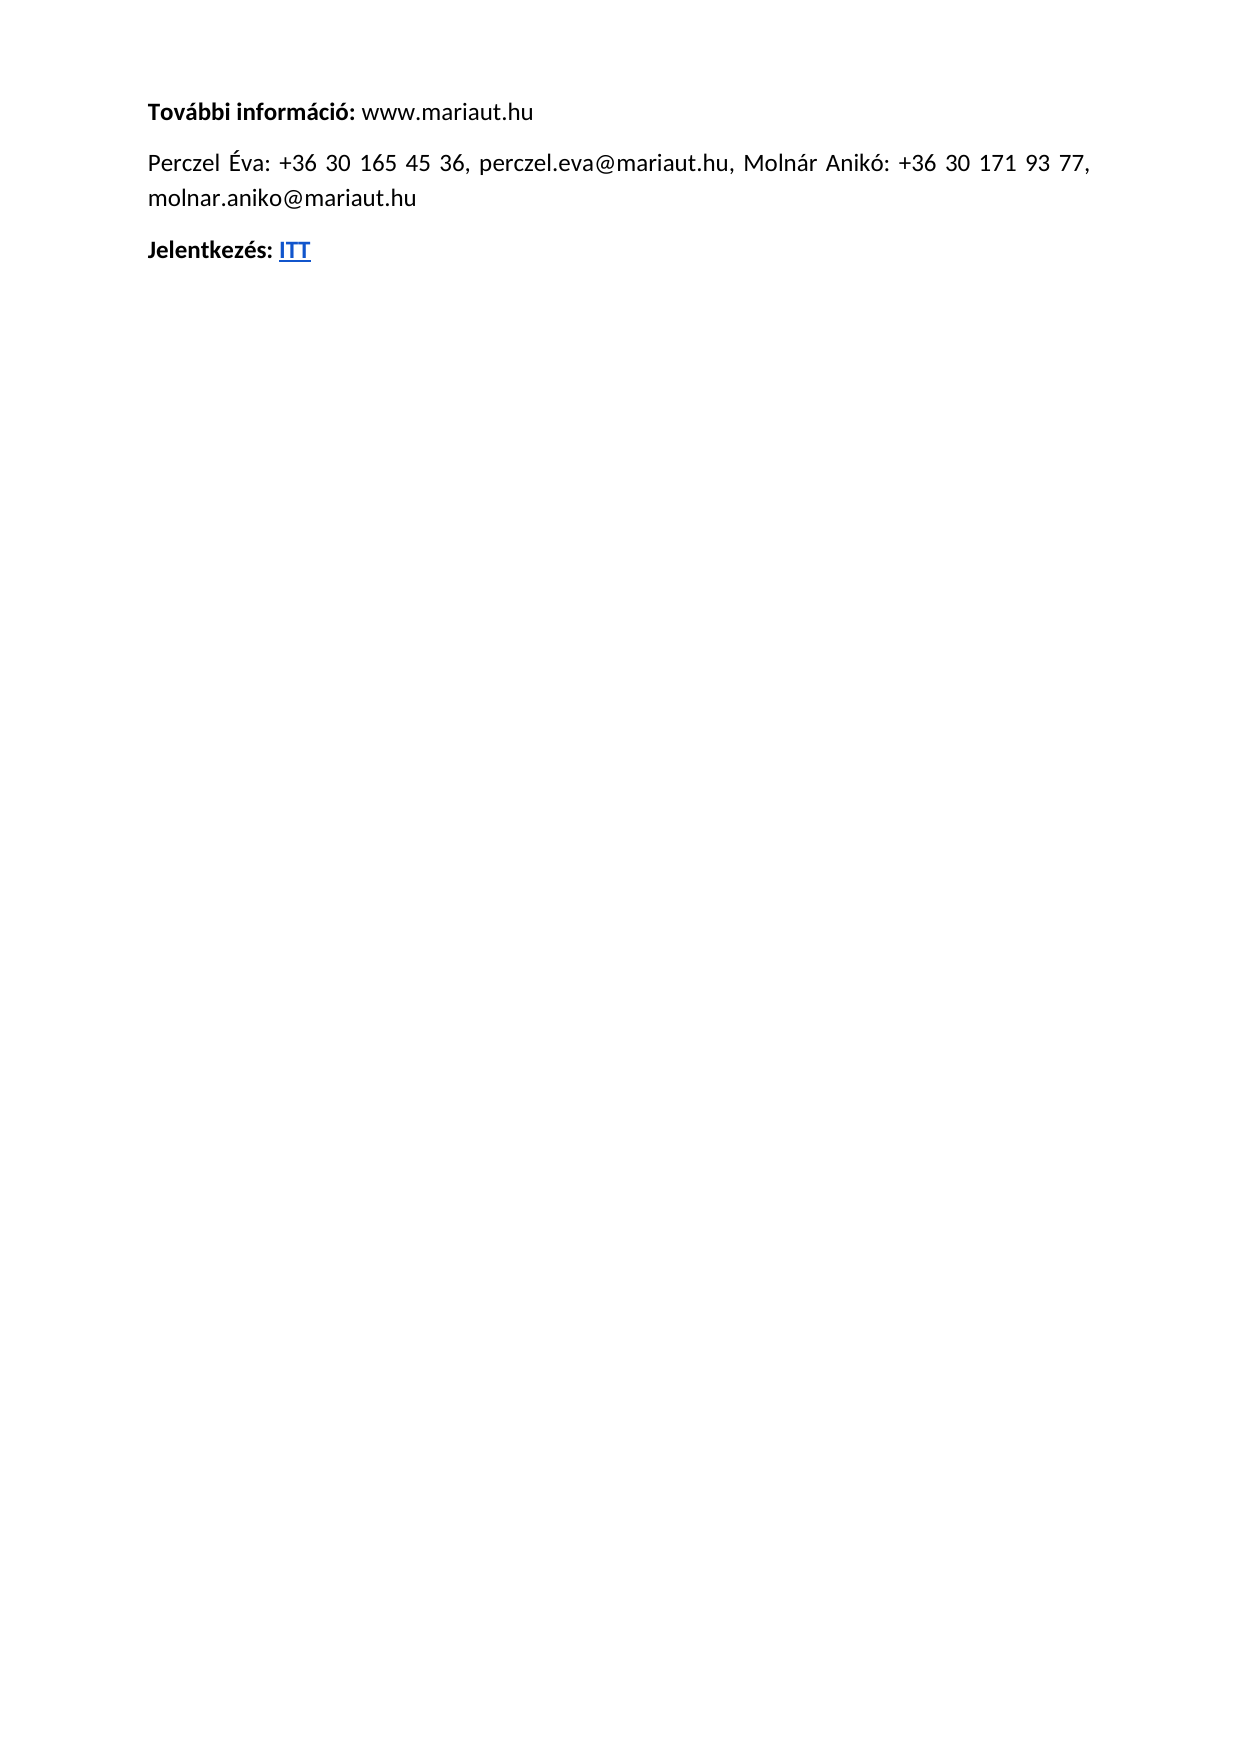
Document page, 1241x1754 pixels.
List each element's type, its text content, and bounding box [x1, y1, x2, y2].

text Jelentkezés: ITT [148, 234, 1093, 265]
text További információ: www.mariaut.hu [148, 96, 1093, 126]
text Perczel Éva: +36 30 165 45 36, perczel.eva@mariaut.hu, Molnár Anikó: +36 30 171 93 77, molnar.aniko@mariaut.hu [148, 148, 1093, 213]
